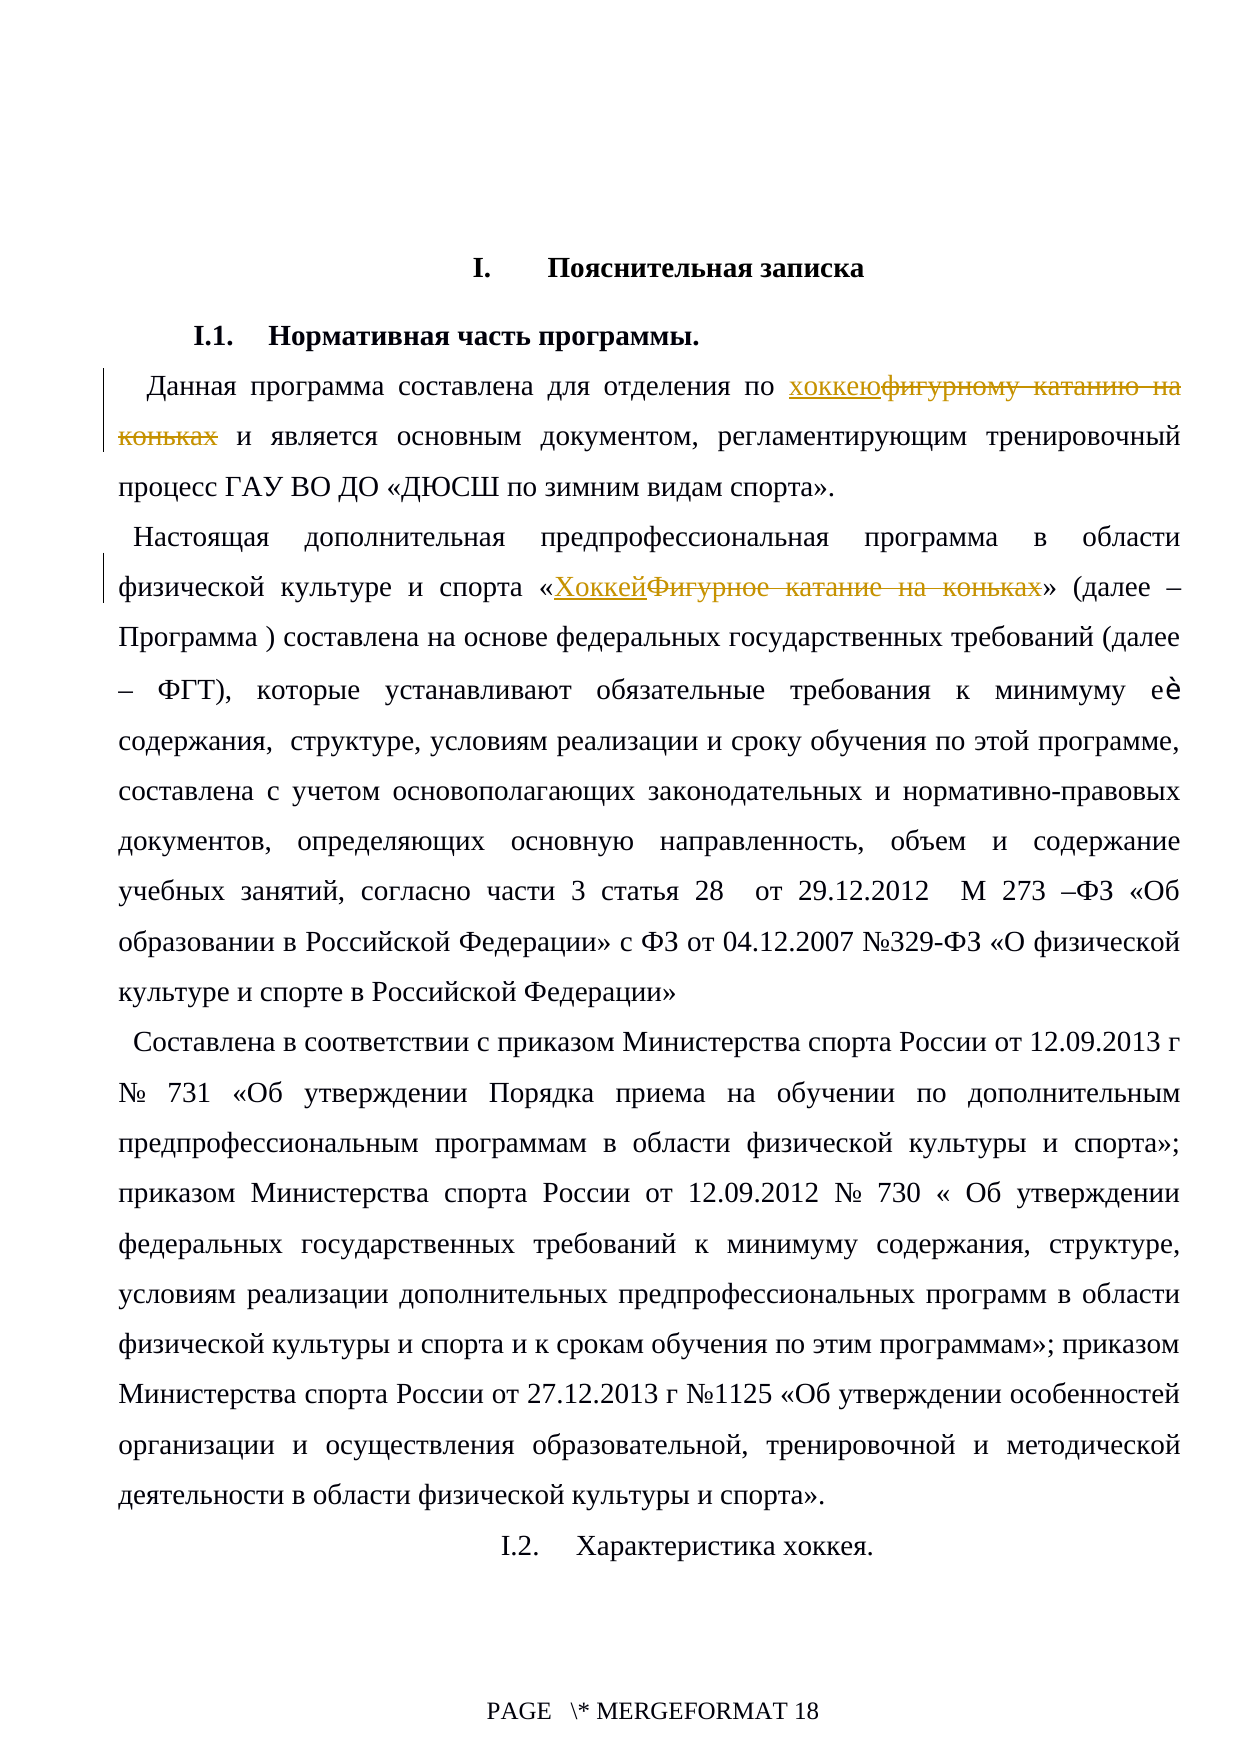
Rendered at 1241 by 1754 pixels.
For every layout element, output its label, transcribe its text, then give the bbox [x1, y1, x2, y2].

text Данная программа составлена для отделения по и является основным документом, регламентирующим тренировочный процесс ГАУ ВО ДО «ДЮСШ по зимним видам спорта». [118, 368, 1181, 502]
text Настоящая дополнительная предпрофессиональная программа в области физической культуре и спорта «» (далее – Программа ) составлена на основе федеральных государственных требований (далее – ФГТ), которые устанавливают обязательные требования к минимуму еѐ содержания, структуре, условиям реализации и сроку обучения по этой программе, составлена с учетом основополагающих законодательных и нормативно-правовых документов, определяющих основную направленность, объем и содержание учебных занятий, согласно части 3 статья 28 от 29.12.2012 М 273 –ФЗ «Об образовании в Российской Федерации» с ФЗ от 04.12.2007 №329-ФЗ «О физической культуре и спорте в Российской Федерации» [118, 519, 1181, 1008]
text Составлена в соответствии с приказом Министерства спорта России от 12.09.2013 г № 731 «Об утверждении Порядка приема на обучении по дополнительным предпрофессиональным программам в области физической культуры и спорта»; приказом Министерства спорта России от 12.09.2012 № 730 « Об утверждении федеральных государственных требований к минимуму содержания, структуре, условиям реализации дополнительных предпрофессиональных программ в области физической культуры и спорта и к срокам обучения по этим программам»; приказом Министерства спорта России от 27.12.2013 г №1125 «Об утверждении особенностей организации и осуществления образовательной, тренировочной и методической деятельности в области физической культуры и спорта». [118, 1024, 1181, 1511]
list Характеристика хоккея. [193, 1528, 1181, 1561]
list Пояснительная записка [156, 251, 1181, 284]
list Нормативная часть программы. [193, 318, 1181, 351]
